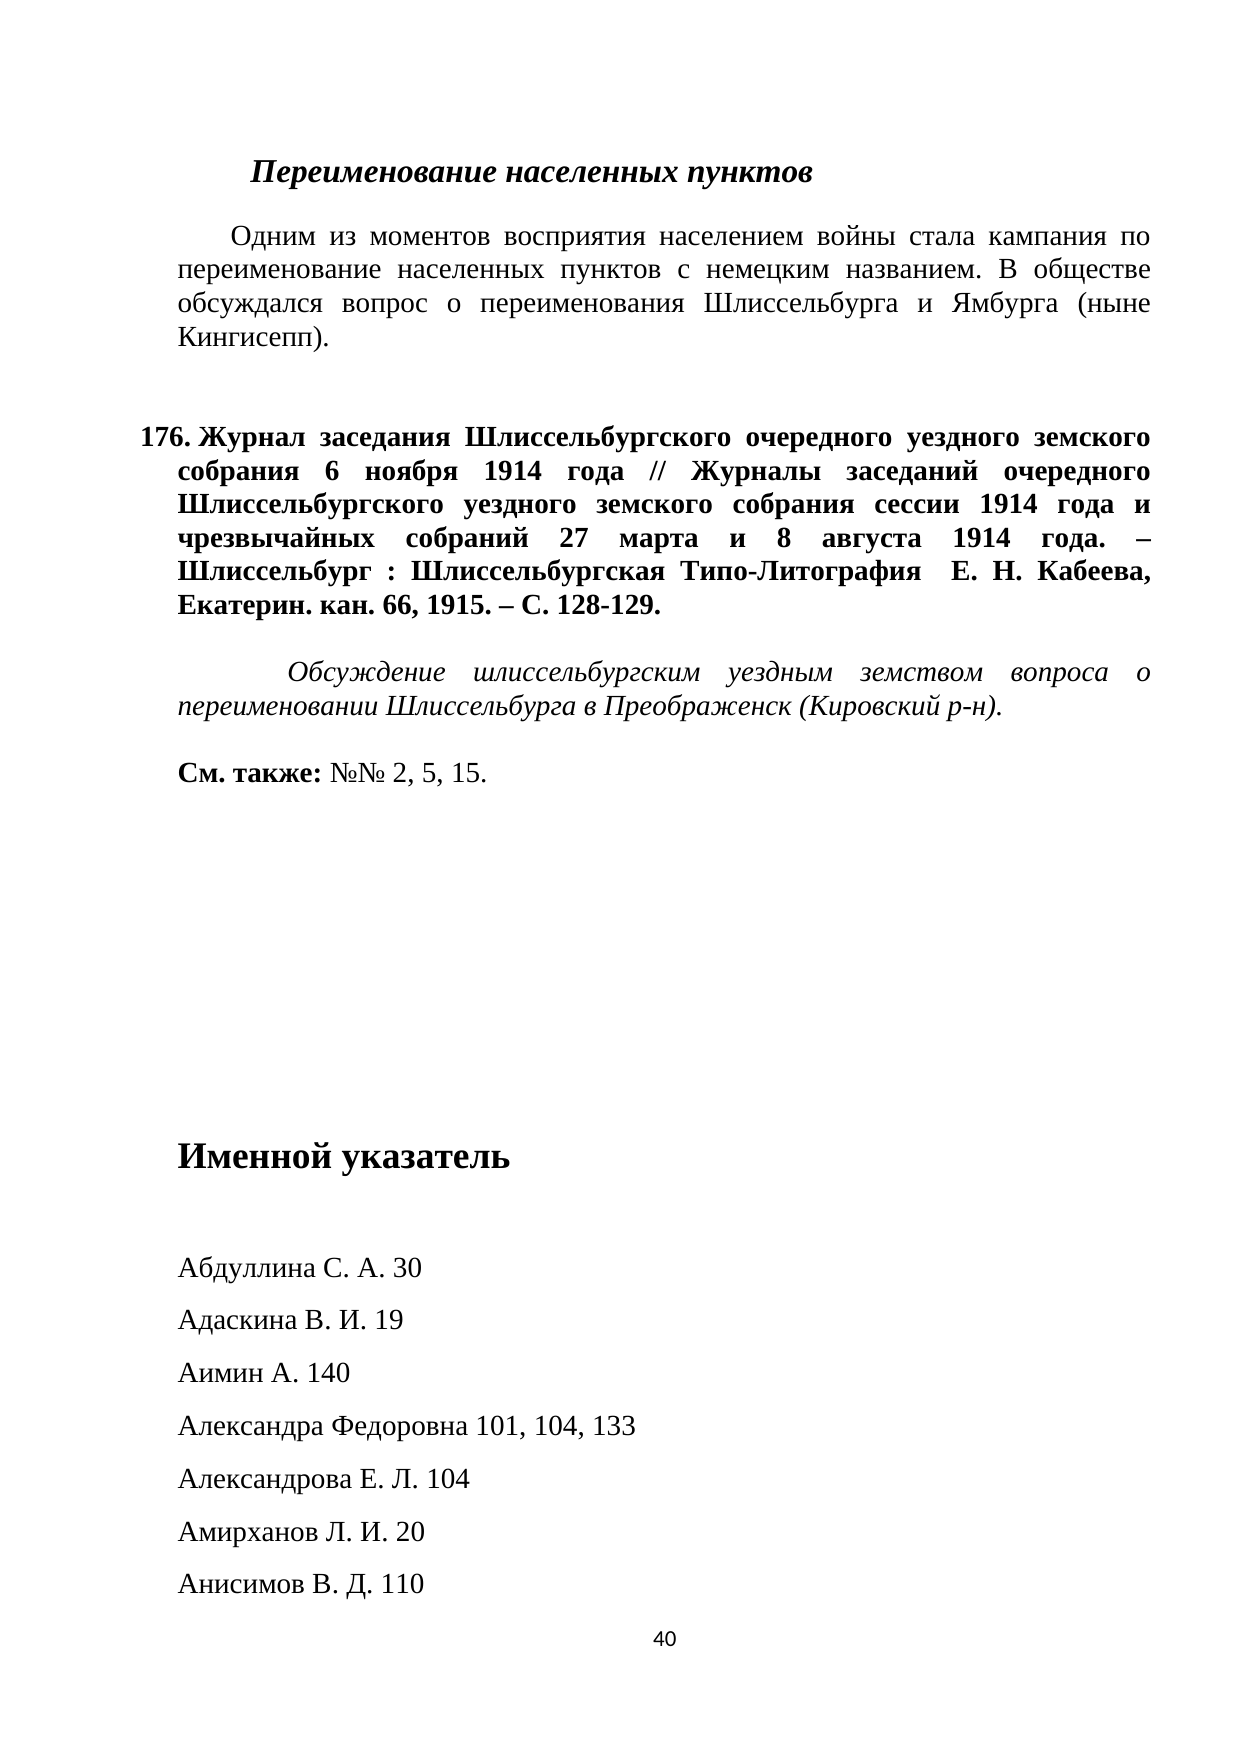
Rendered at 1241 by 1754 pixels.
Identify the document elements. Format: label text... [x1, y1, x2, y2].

text См. также: №№ 2, 5, 15. [177, 755, 1152, 788]
text Амирханов Л. И. 20 [177, 1514, 1152, 1547]
text Адаскина В. И. 19 [177, 1302, 1152, 1336]
list Журнал заседания Шлиссельбургского очередного уездного земского собрания 6 ноября 1914 года // Журналы заседаний очередного Шлиссельбургского уездного земского собрания сессии 1914 года и чрезвычайных собраний 27 марта и 8 августа 1914 года. – Шлиссельбург : Шлиссельбургская Типо-Литография Е. Н. Кабеева, Екатерин. кан. 66, 1915. – С. 128-129. [140, 419, 1152, 621]
text Анисимов В. Д. 110 [177, 1567, 1152, 1600]
text Именной указатель [177, 1134, 1152, 1177]
text Абдуллина С. А. 30 [177, 1250, 1152, 1283]
text Переименование населенных пунктов [177, 152, 1152, 190]
text Александра Федоровна 101, 104, 133 [177, 1408, 1152, 1442]
text Аимин А. 140 [177, 1355, 1152, 1389]
text Обсуждение шлиссельбургским уездным земством вопроса о переименовании Шлиссельбурга в Преображенск (Кировский р-н). [177, 654, 1152, 721]
text Александрова Е. Л. 104 [177, 1461, 1152, 1494]
text Одним из моментов восприятия населением войны стала кампания по переименование населенных пунктов с немецким названием. В обществе обсуждался вопрос о переименования Шлиссельбурга и Ямбурга (ныне Кингисепп). [177, 218, 1152, 352]
